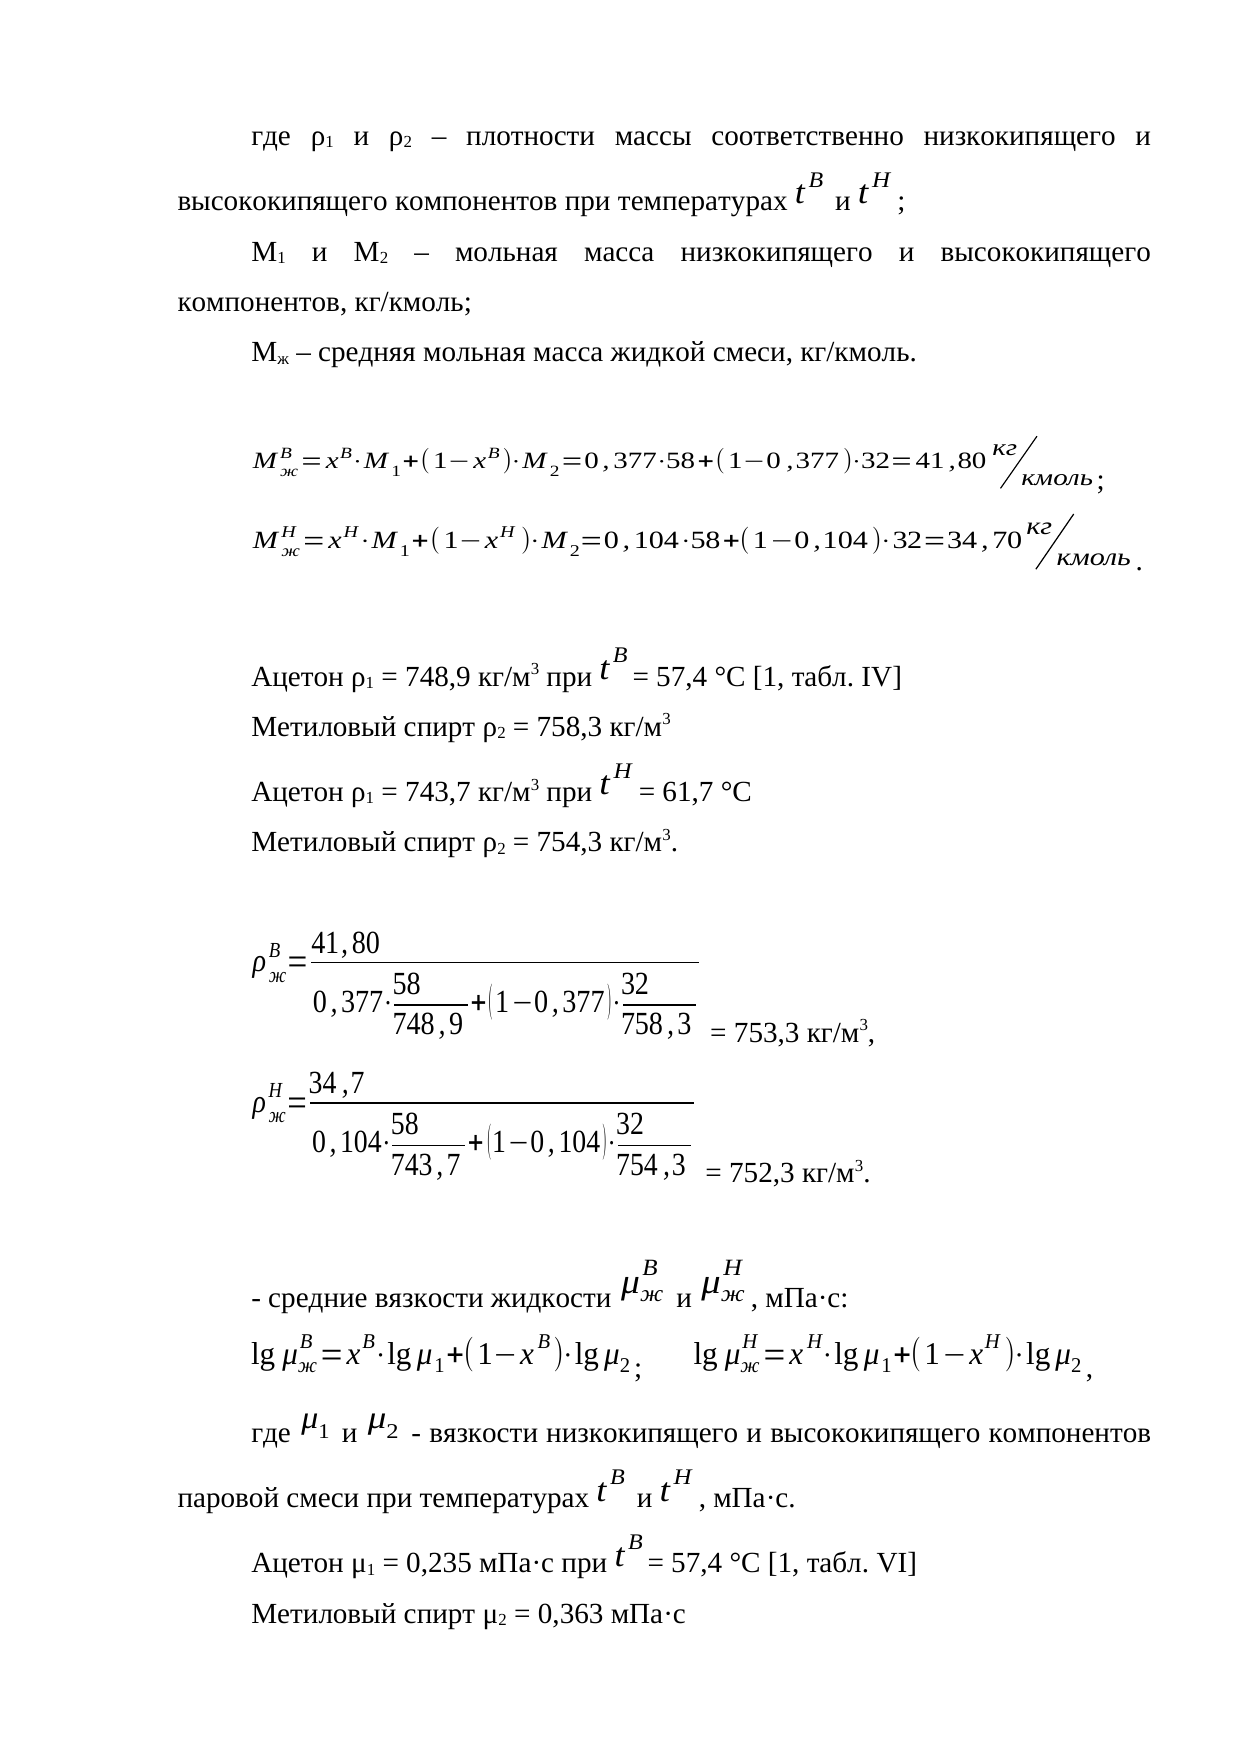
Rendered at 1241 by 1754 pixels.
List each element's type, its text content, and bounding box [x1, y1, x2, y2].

text Метиловый спирт μ2 = 0,363 мПа·с [177, 1596, 1152, 1629]
text Ацетон μ1 = 0,235 мПа·с при = 57,4 °С [1, табл. VI] [177, 1531, 1152, 1579]
text ; [177, 435, 1152, 496]
text Mж – средняя мольная масса жидкой смеси, кг/кмоль. [177, 334, 1152, 368]
text M1 и М2 – мольная масса низкокипящего и высококипящего компонентов, кг/кмоль; [177, 234, 1152, 317]
text . [177, 513, 1152, 577]
text Метиловый спирт ρ2 = 758,3 кг/м3 [177, 709, 1152, 742]
text = 752,3 кг/м3. [177, 1065, 1152, 1189]
text Ацетон ρ1 = 743,7 кг/м3 при = 61,7 °С [177, 759, 1152, 808]
text где и - вязкости низкокипящего и высококипящего компонентов паровой смеси при температурах и , мПа·с. [177, 1400, 1152, 1514]
text где ρ1 и ρ2 – плотности массы соответственно низкокипящего и высококипящего компонентов при температурах и ; [177, 118, 1152, 217]
text Метиловый спирт ρ2 = 754,3 кг/м3. [177, 824, 1152, 858]
text - средние вязкости жидкости и , мПа·с: [177, 1256, 1152, 1314]
text ; , [177, 1330, 1152, 1383]
text Ацетон ρ1 = 748,9 кг/м3 при = 57,4 °С [1, табл. IV] [177, 644, 1152, 692]
text = 753,3 кг/м3, [177, 925, 1152, 1048]
